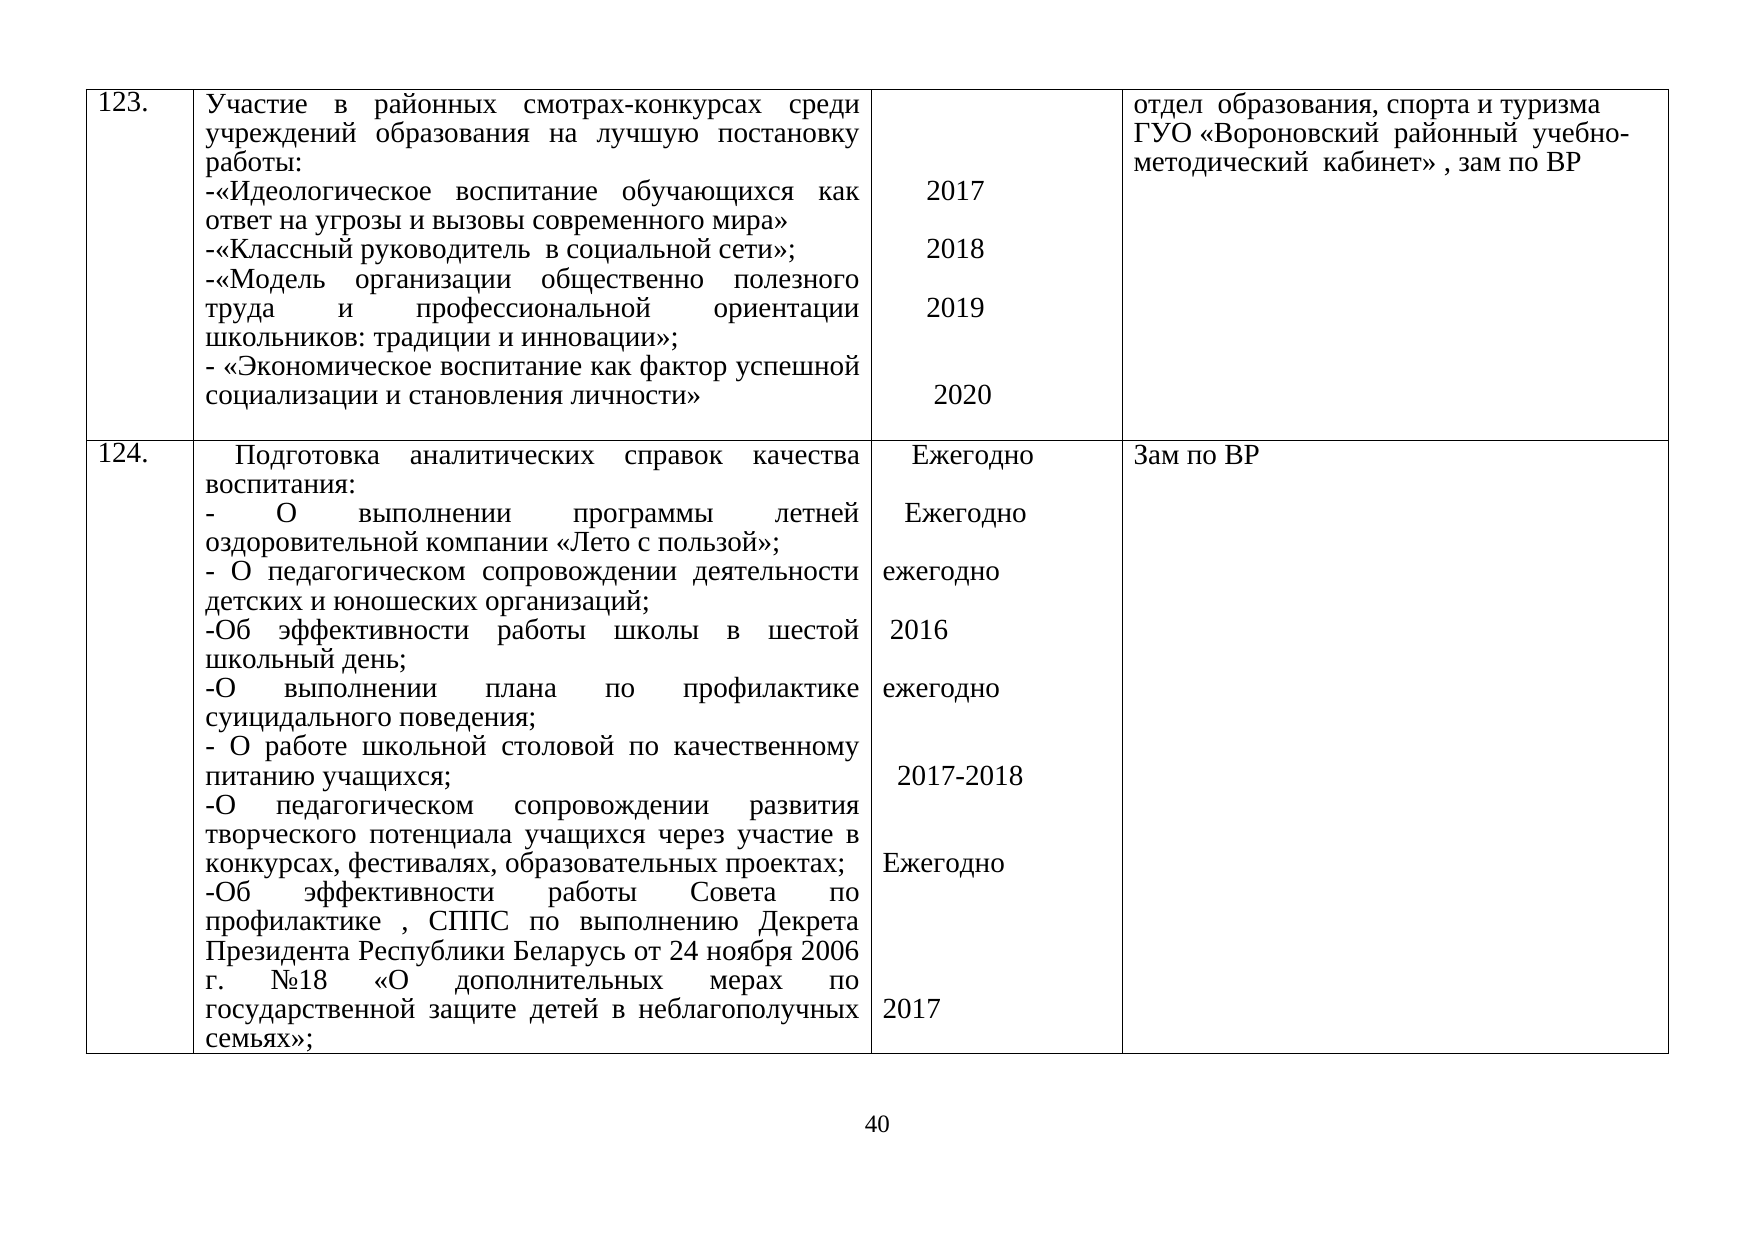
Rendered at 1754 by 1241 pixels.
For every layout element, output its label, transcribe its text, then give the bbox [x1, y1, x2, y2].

table_cell 2017 2018 2019 2020 [872, 90, 1122, 440]
table_cell 124. [87, 441, 193, 1053]
table_cell отдел образования, спорта и туризма ГУО «Вороновский районный учебно-методический кабинет» , зам по ВР [1123, 90, 1668, 440]
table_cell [872, 441, 1122, 1053]
table_cell Зам по ВР [1123, 441, 1668, 1053]
table_cell Участие в районных смотрах-конкурсах среди учреждений образования на лучшую постановку работы: -«Идеологическое воспитание обучающихся как ответ на угрозы и вызовы современного мира» -«Классный руководитель в социальной сети»; -«Модель организации общественно полезного труда и профессиональной ориентации школьников: традиции и инновации»; - «Экономическое воспитание как фактор успешной социализации и становления личности» [194, 90, 871, 440]
table_cell 123. [87, 90, 193, 440]
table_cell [194, 441, 871, 1053]
